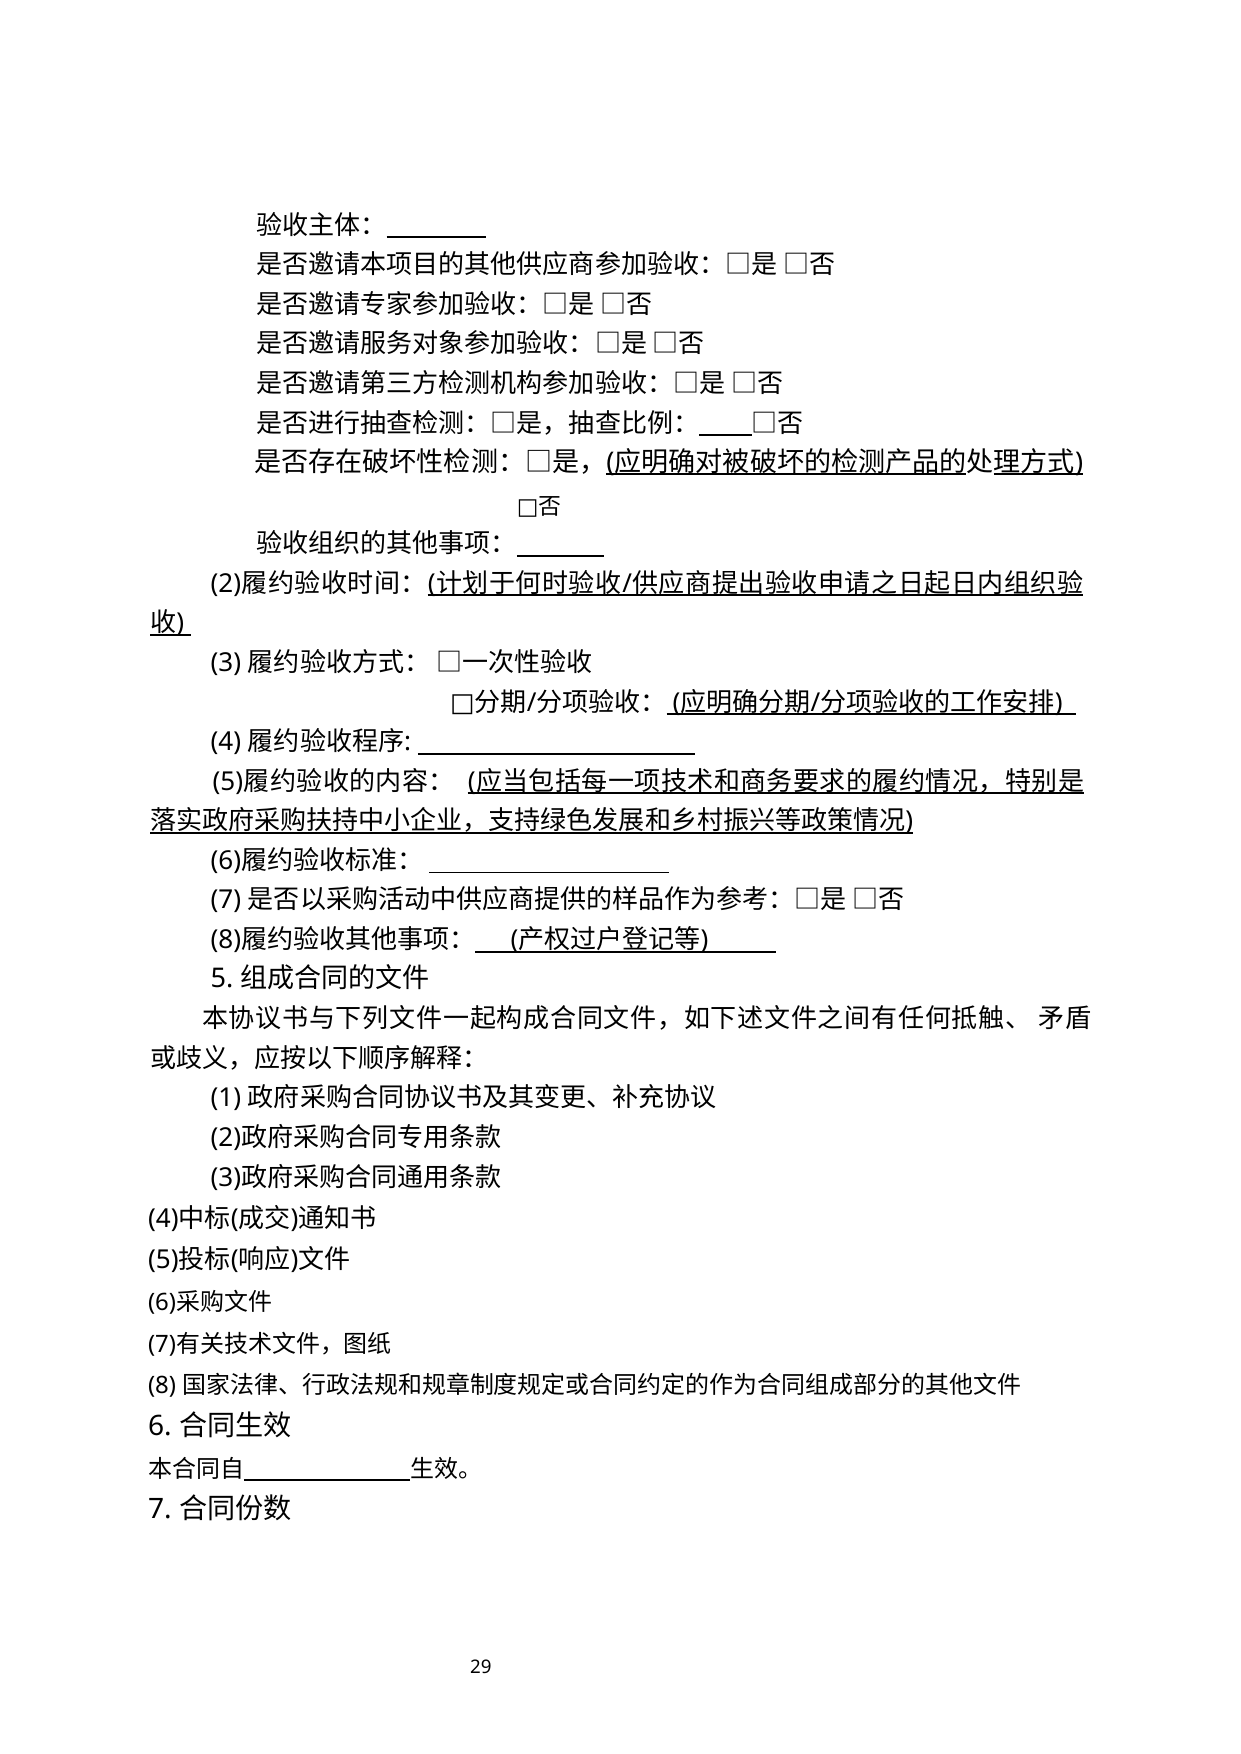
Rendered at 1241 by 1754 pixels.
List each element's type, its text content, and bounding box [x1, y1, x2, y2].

text (7)有关技术文件，图纸 [148, 1319, 1092, 1360]
text (4)中标(成交)通知书 [148, 1194, 1092, 1235]
text 是否邀请第三方检测机构参加验收：□是 □否 [256, 360, 1092, 400]
text 是否进行抽查检测：□是，抽查比例： □否 [256, 400, 1092, 439]
text (4) 履约验收程序: [210, 719, 1092, 758]
text (1) 政府采购合同协议书及其变更、补充协议 [210, 1075, 1092, 1114]
text (3) 履约验收方式： □一次性验收 [210, 639, 1092, 679]
text 本合同自 生效。 [148, 1444, 1092, 1485]
text (5)投标(响应)文件 [148, 1235, 1092, 1277]
text (5)履约验收的内容： (应当包括每一项技术和商务要求的履约情况，特别是落实政府采购扶持中小企业，支持绿色发展和乡村振兴等政策情况) [150, 758, 1084, 837]
text 是否邀请服务对象参加验收：□是 □否 [256, 321, 1092, 360]
text (8)履约验收其他事项： (产权过户登记等) [210, 917, 1092, 956]
text (2)履约验收时间：(计划于何时验收/供应商提出验收申请之日起日内组织验收) [150, 560, 1084, 639]
text 6. 合同生效 [148, 1402, 1092, 1444]
text (6)履约验收标准： [210, 837, 1092, 877]
text □否 [517, 487, 1092, 521]
text (3)政府采购合同通用条款 [210, 1154, 1092, 1194]
text 5. 组成合同的文件 [210, 956, 1092, 996]
text (6)采购文件 [148, 1277, 1092, 1319]
text (8) 国家法律、行政法规和规章制度规定或合同约定的作为合同组成部分的其他文件 [148, 1360, 1092, 1402]
text 7. 合同份数 [148, 1485, 1092, 1527]
text (2)政府采购合同专用条款 [210, 1114, 1092, 1154]
text 本协议书与下列文件一起构成合同文件，如下述文件之间有任何抵触、 矛盾或歧义，应按以下顺序解释： [150, 996, 1092, 1075]
text 是否邀请本项目的其他供应商参加验收：□是 □否 [256, 242, 1092, 281]
text 验收主体： [256, 202, 1092, 242]
text 是否邀请专家参加验收：□是 □否 [256, 281, 1092, 321]
text 是否存在破坏性检测：□是，(应明确对被破坏的检测产品的处理方式) [150, 439, 1088, 479]
text (7) 是否以采购活动中供应商提供的样品作为参考：□是 □否 [210, 877, 1092, 917]
text □分期/分项验收： (应明确分期/分项验收的工作安排) [150, 679, 1084, 719]
text 验收组织的其他事项： [256, 521, 1092, 560]
